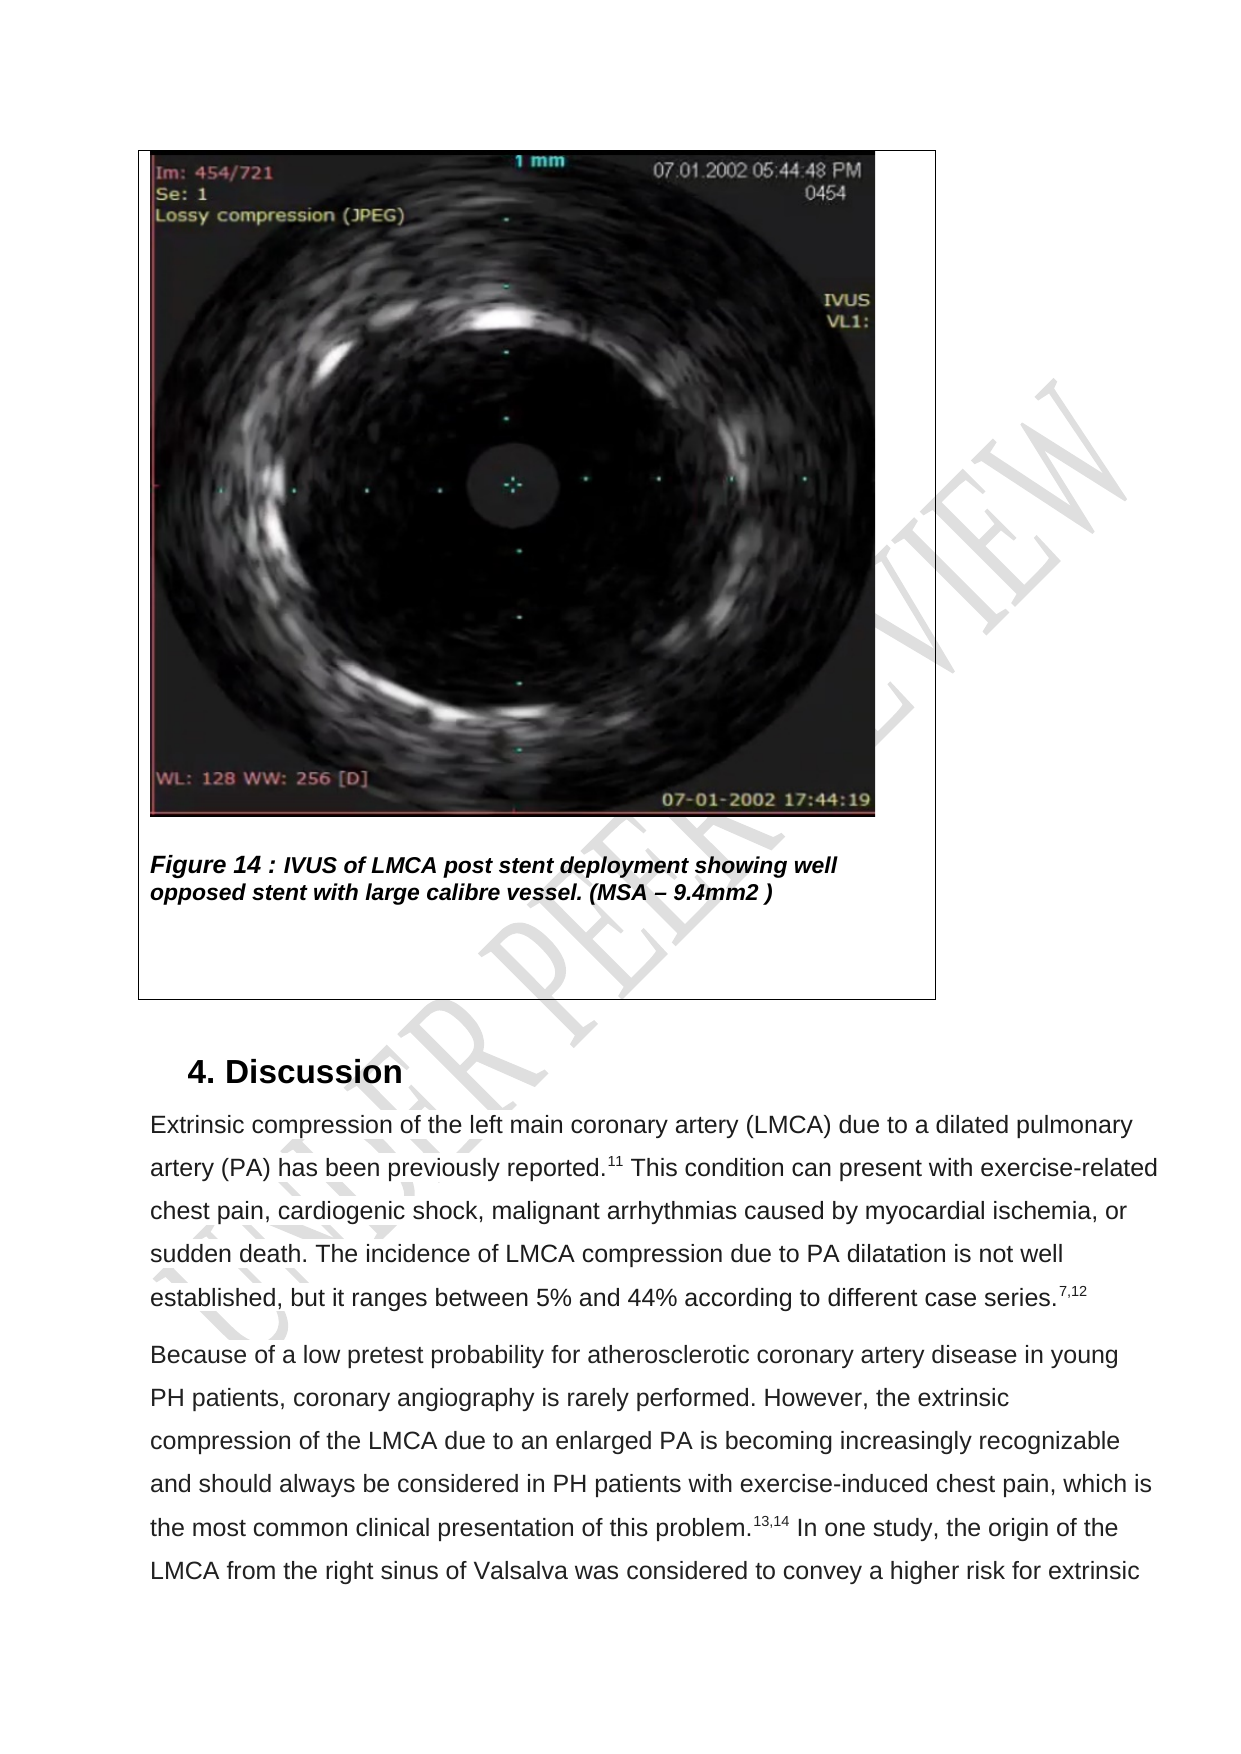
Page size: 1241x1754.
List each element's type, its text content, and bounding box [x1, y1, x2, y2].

picture [150, 151, 876, 817]
list Discussion [187, 1052, 1154, 1091]
table_header Figure 14 : IVUS of LMCA post stent deployment showing well opposed stent with large calibre vessel. (MSA – 9.4mm2 ) [139, 151, 935, 999]
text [150, 1340, 1154, 1584]
text Extrinsic compression of the left main coronary artery (LMCA) due to a dilated pulmonary artery (PA) has been previously reported.11 This condition can present with exercise-related chest pain, cardiogenic shock, malignant arrhythmias caused by myocardial ischemia, or sudden death. The incidence of LMCA compression due to PA dilatation is not well established, but it ranges between 5% and 44% according to different case series.7,12 [150, 1110, 1193, 1311]
